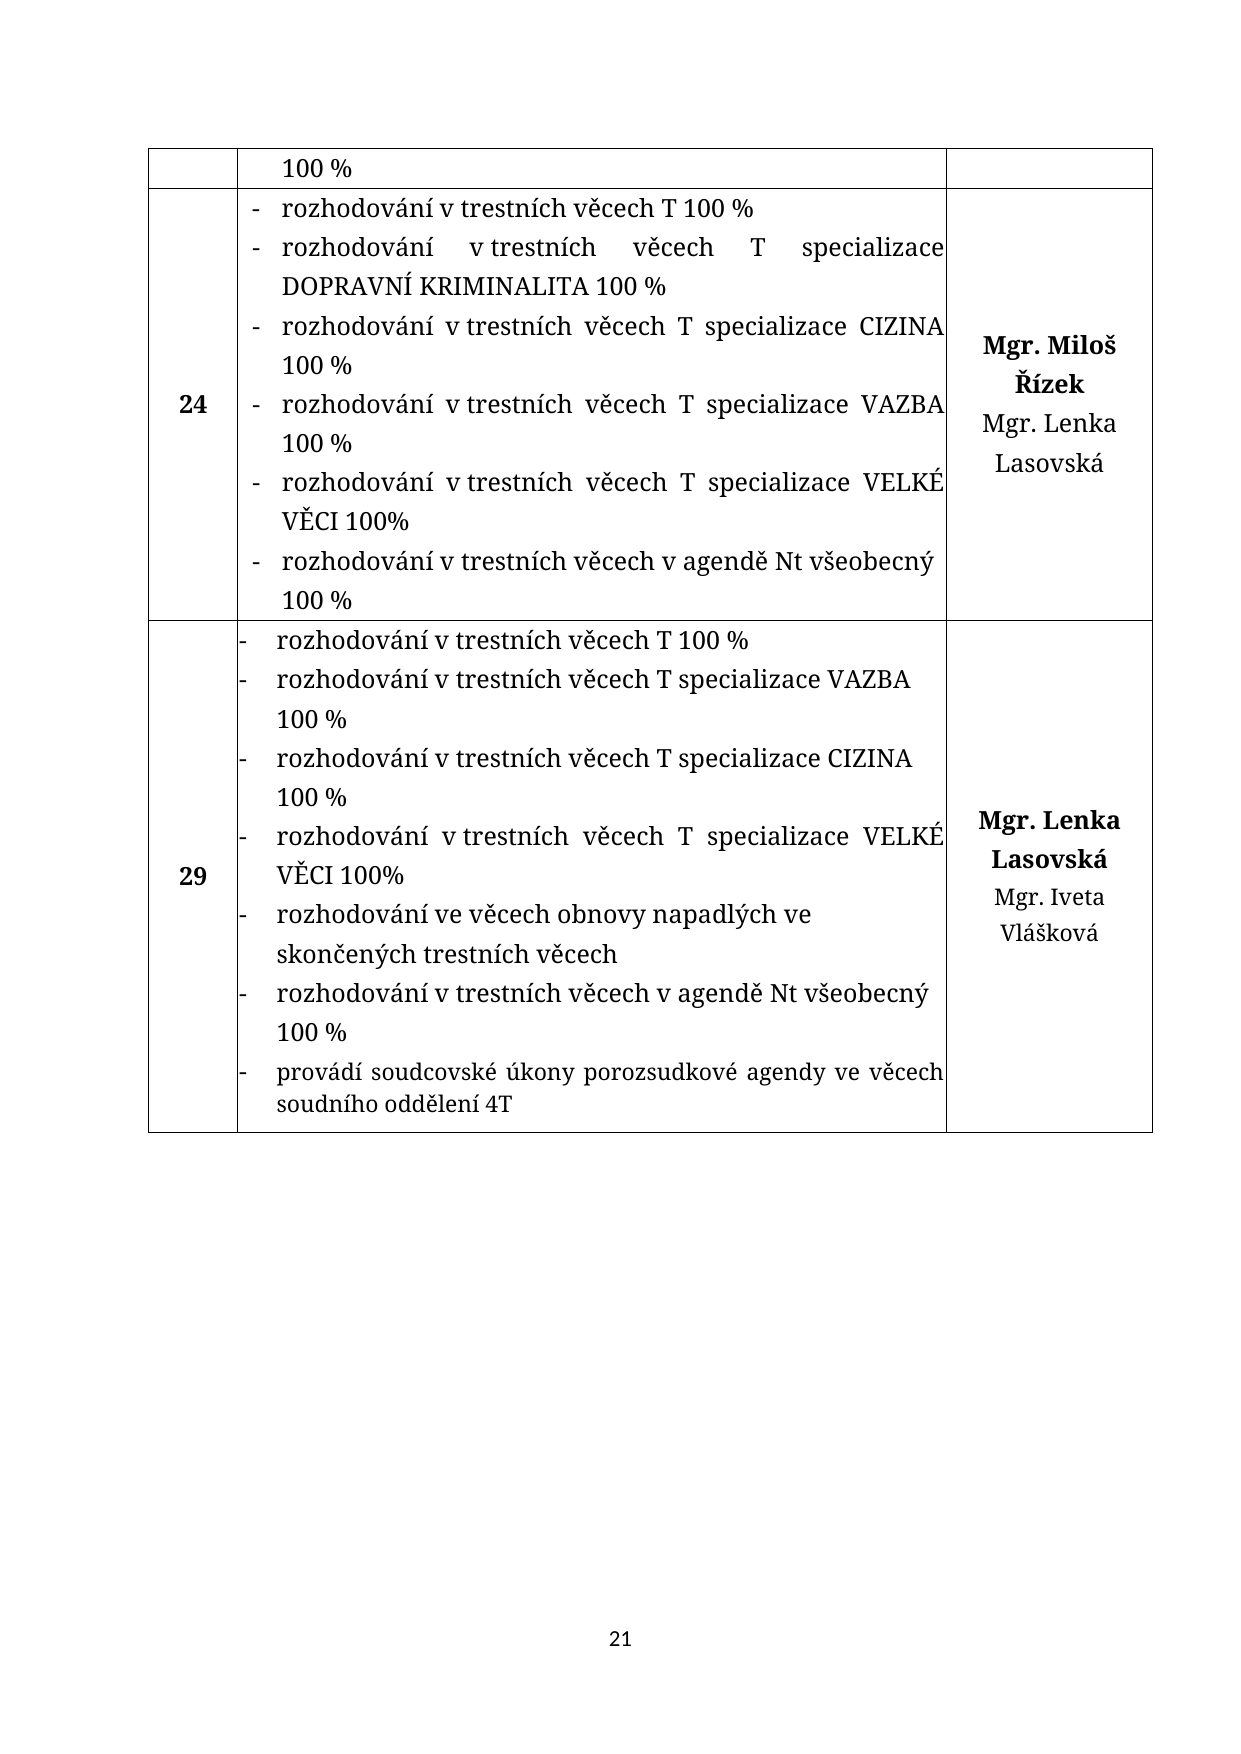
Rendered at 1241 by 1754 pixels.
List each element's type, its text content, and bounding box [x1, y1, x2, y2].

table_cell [238, 149, 946, 188]
table_cell rozhodování v trestních věcech T 100 % rozhodování v trestních věcech T specializace VAZBA 100 % rozhodování v trestních věcech T specializace CIZINA 100 % rozhodování v trestních věcech T specializace VELKÉ VĚCI 100% rozhodování ve věcech obnovy napadlých ve skončených trestních věcech rozhodování v trestních věcech v agendě Nt všeobecný 100 % provádí soudcovské úkony porozsudkové agendy ve věcech soudního oddělení 4T [238, 621, 946, 1132]
table_cell 23 [149, 149, 237, 188]
table_cell 24 [149, 189, 237, 620]
table_cell Mgr. Lenka Lasovská Mgr. Iveta Vlášková [947, 621, 1152, 1132]
table_cell Mgr. Miloš Řízek Mgr. Lenka Lasovská [947, 189, 1152, 620]
table_cell 29 [149, 621, 237, 1132]
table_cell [947, 149, 1152, 188]
table_cell rozhodování v trestních věcech T 100 % rozhodování v trestních věcech T specializace DOPRAVNÍ KRIMINALITA 100 % rozhodování v trestních věcech T specializace CIZINA 100 % rozhodování v trestních věcech T specializace VAZBA 100 % rozhodování v trestních věcech T specializace VELKÉ VĚCI 100% rozhodování v trestních věcech v agendě Nt všeobecný 100 % [238, 189, 946, 620]
